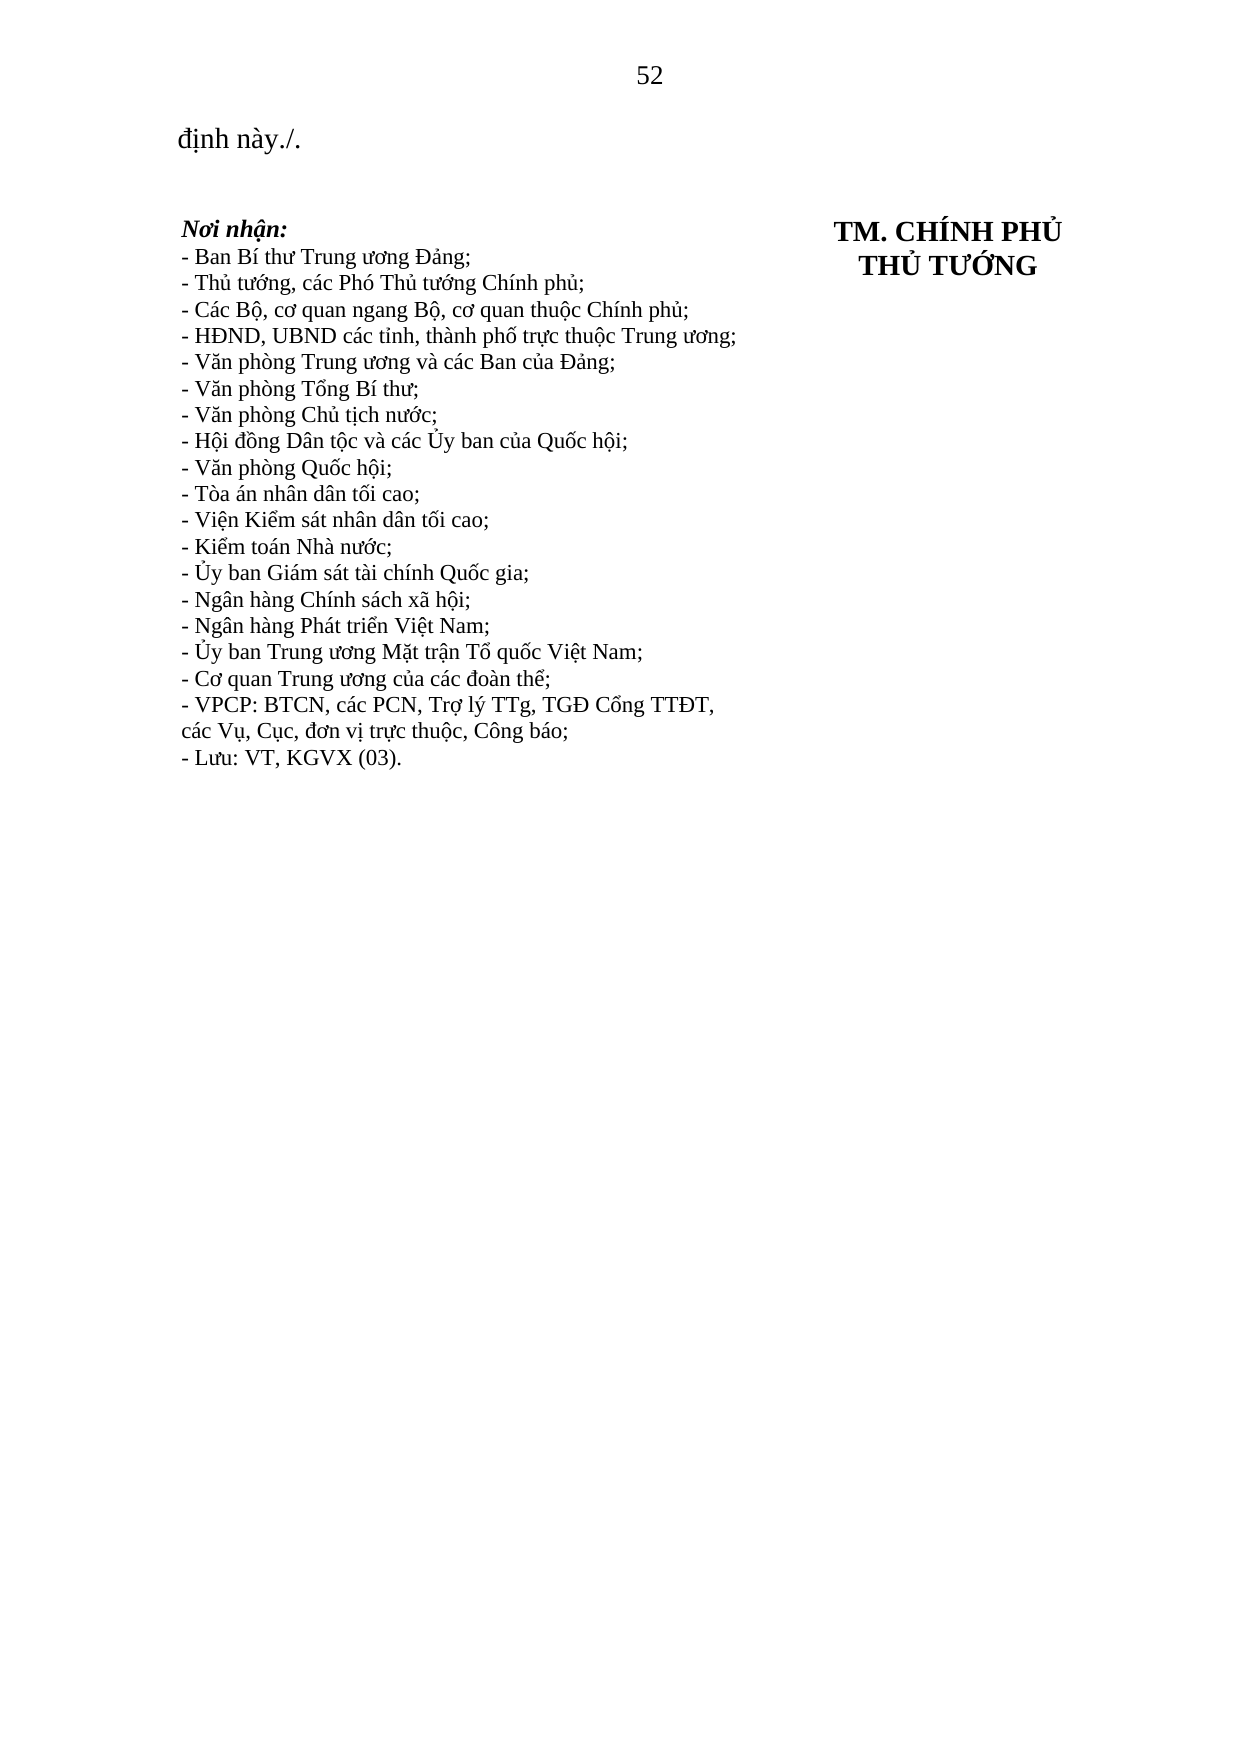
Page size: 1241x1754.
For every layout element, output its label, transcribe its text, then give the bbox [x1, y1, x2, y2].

table_header Nơi nhận: - Ban Bí thư Trung ương Đảng; - Thủ tướng, các Phó Thủ tướng Chính phủ; - Các Bộ, cơ quan ngang Bộ, cơ quan thuộc Chính phủ; - HĐND, UBND các tỉnh, thành phố trực thuộc Trung ương; - Văn phòng Trung ương và các Ban của Đảng; - Văn phòng Tổng Bí thư; - Văn phòng Chủ tịch nước; - Hội đồng Dân tộc và các Ủy ban của Quốc hội; - Văn phòng Quốc hội; - Tòa án nhân dân tối cao; - Viện Kiểm sát nhân dân tối cao; - Kiểm toán Nhà nước; - Ủy ban Giám sát tài chính Quốc gia; - Ngân hàng Chính sách xã hội; - Ngân hàng Phát triển Việt Nam; - Ủy ban Trung ương Mặt trận Tổ quốc Việt Nam; - Cơ quan Trung ương của các đoàn thể; - VPCP: BTCN, các PCN, Trợ lý TTg, TGĐ Cổng TTĐT, các Vụ, Cục, đơn vị trực thuộc, Công báo; - Lưu: VT, KGVX (03). [170, 214, 751, 770]
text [177, 118, 1122, 156]
table_header TM. CHÍNH PHỦ THỦ TƯỚNG [751, 214, 1145, 770]
